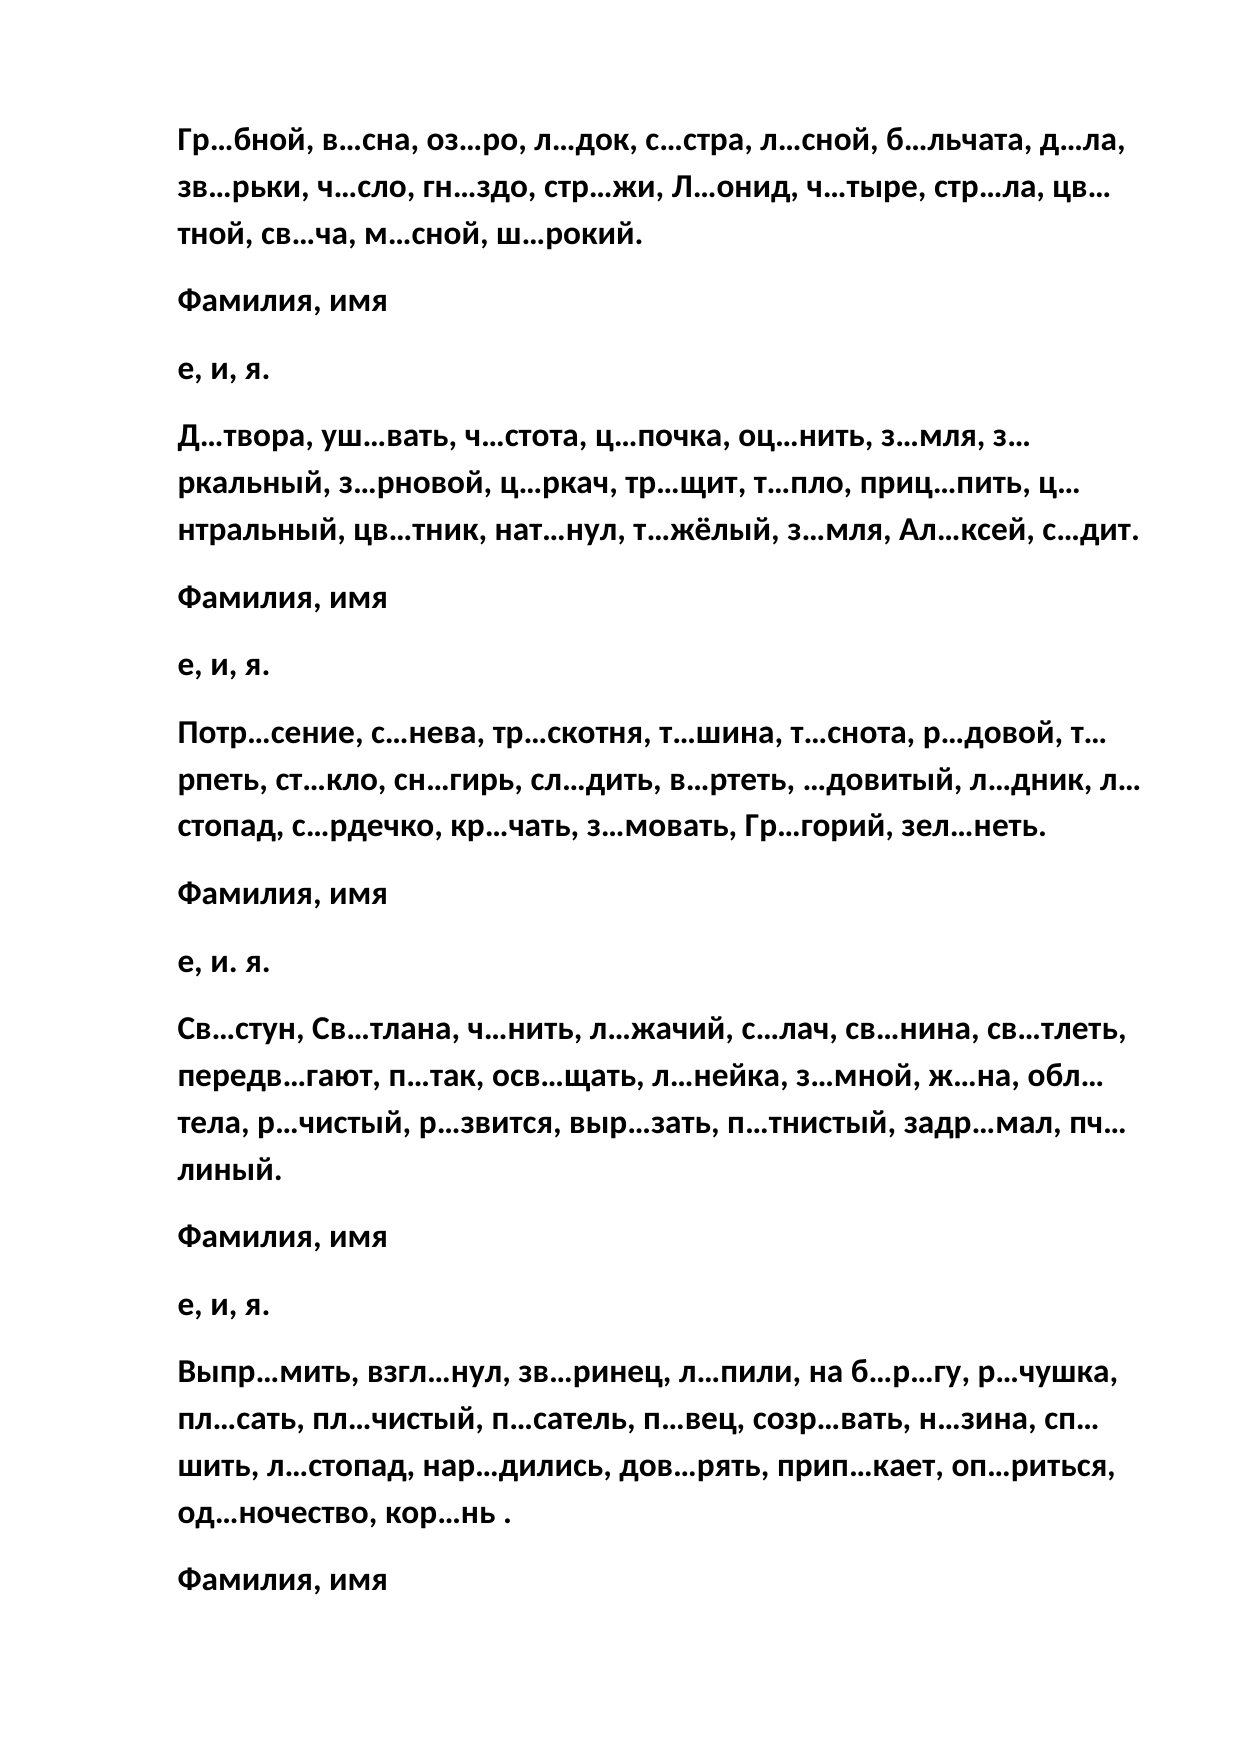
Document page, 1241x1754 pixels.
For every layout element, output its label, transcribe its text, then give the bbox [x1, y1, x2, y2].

text Св…стун, Св…тлана, ч…нить, л…жачий, с…лач, св…нина, св…тлеть, передв…гают, п…так, осв…щать, л…нейка, з…мной, ж…на, обл…тела, р…чистый, р…звится, выр…зать, п…тнистый, задр…мал, пч…линый. [177, 1007, 1152, 1188]
text Фамилия, имя [177, 279, 1152, 320]
text Фамилия, имя [177, 872, 1152, 913]
text Выпр…мить, взгл…нул, зв…ринец, л…пили, на б…р…гу, р…чушка, пл…сать, пл…чистый, п…сатель, п…вец, созр…вать, н…зина, сп…шить, л…стопад, нар…дились, дов…рять, прип…кает, оп…риться, од…ночество, кор…нь . [177, 1350, 1152, 1531]
text Д…твора, уш…вать, ч…стота, ц…почка, оц…нить, з…мля, з…ркальный, з…рновой, ц…ркач, тр…щит, т…пло, приц…пить, ц…нтральный, цв…тник, нат…нул, т…жёлый, з…мля, Ал…ксей, с…дит. [177, 414, 1152, 549]
text е, и, я. [177, 1283, 1152, 1323]
text Фамилия, имя [177, 1558, 1152, 1599]
text Потр…сение, с…нева, тр…скотня, т…шина, т…снота, р…довой, т…рпеть, ст…кло, сн…гирь, сл…дить, в…ртеть, …довитый, л…дник, л…стопад, с…рдечко, кр…чать, з…мовать, Гр…горий, зел…неть. [177, 711, 1152, 845]
text е, и, я. [177, 347, 1152, 388]
text е, и, я. [177, 643, 1152, 684]
text Фамилия, имя [177, 576, 1152, 616]
text Гр…бной, в…сна, оз…ро, л…док, с…стра, л…сной, б…льчата, д…ла, зв…рьки, ч…сло, гн…здо, стр…жи, Л…онид, ч…тыре, стр…ла, цв…тной, св…ча, м…сной, ш…рокий. [177, 118, 1152, 252]
text е, и. я. [177, 939, 1152, 980]
text Фамилия, имя [177, 1215, 1152, 1256]
